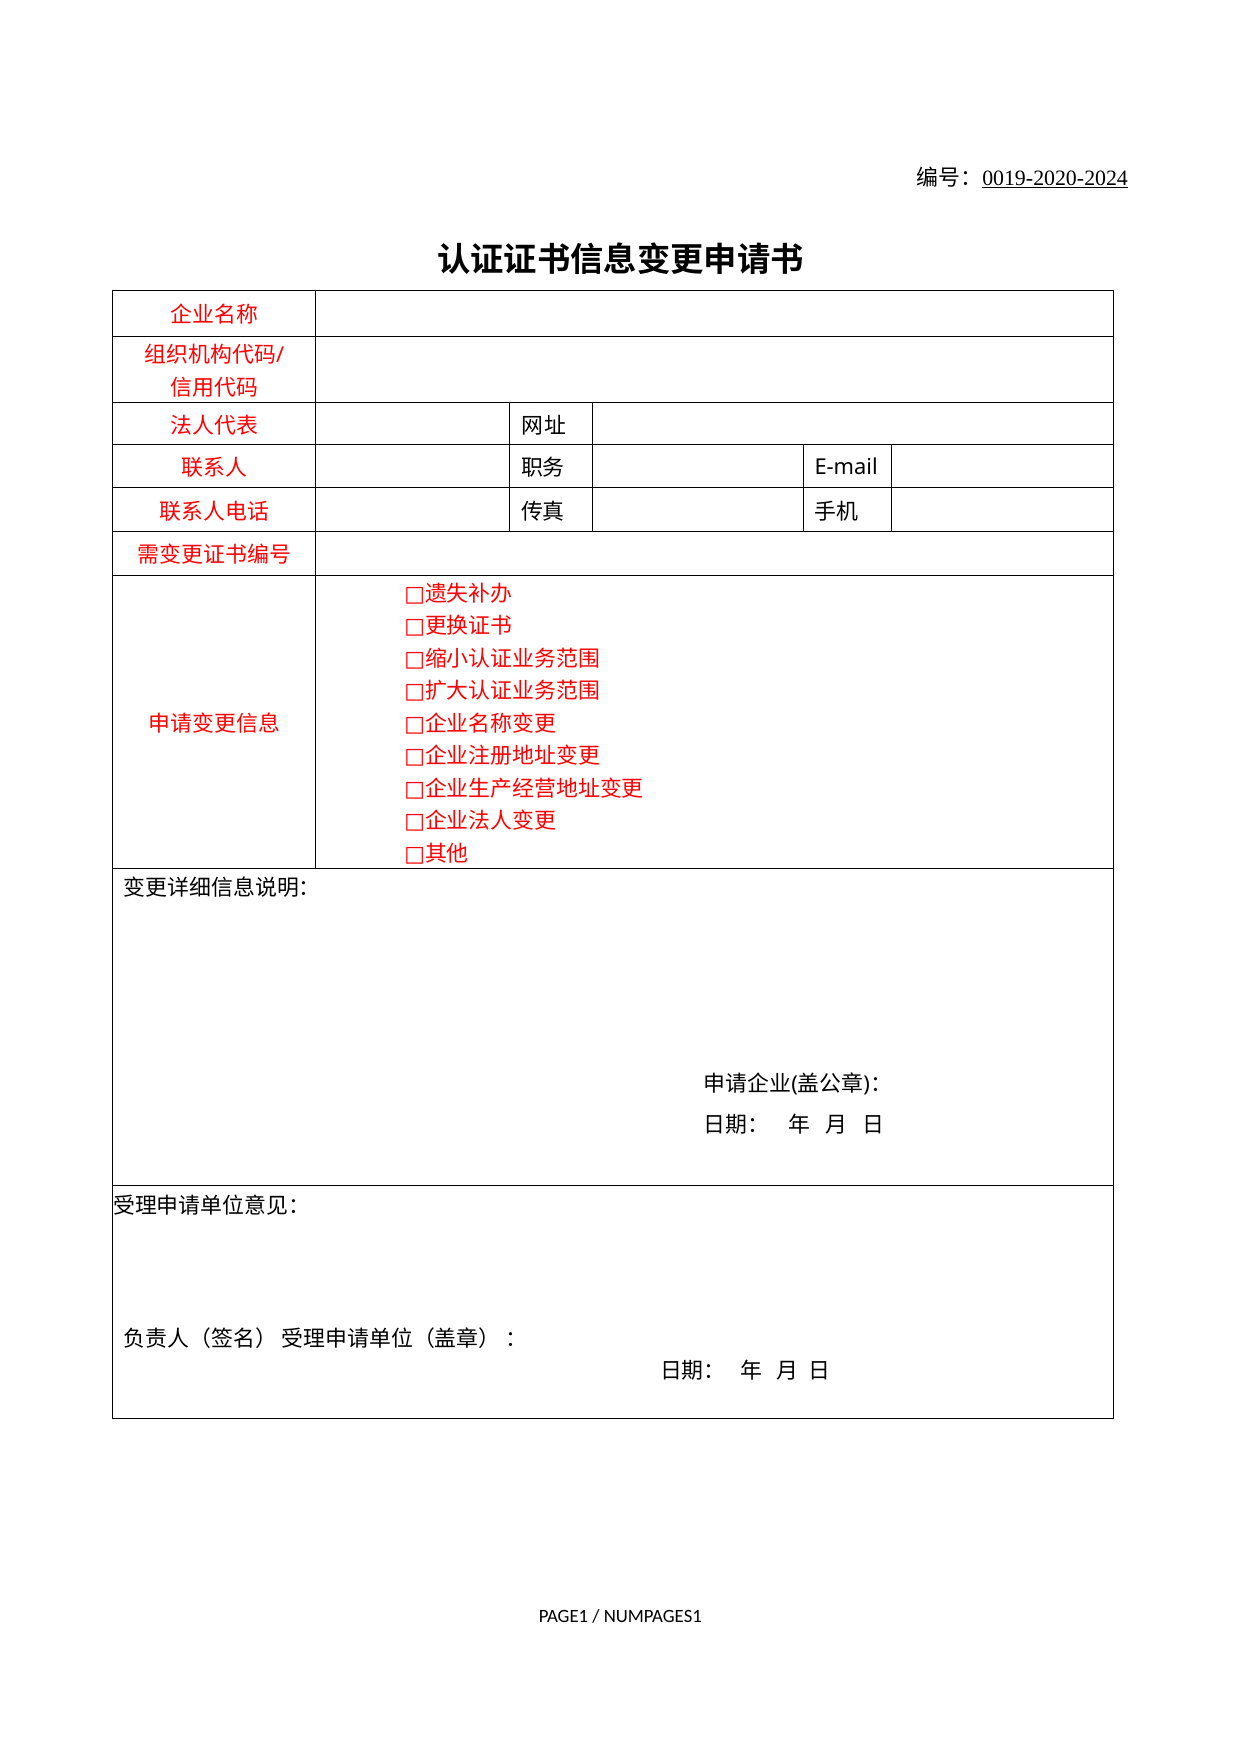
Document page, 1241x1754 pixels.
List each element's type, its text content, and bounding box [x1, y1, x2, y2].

table_cell [593, 488, 803, 531]
table_cell [316, 488, 509, 531]
table_cell [316, 337, 1113, 402]
table_cell 联系人 [113, 445, 315, 487]
table_header [316, 291, 1113, 336]
table_cell 受理申请单位意见： 负责人（签名） 受理申请单位（盖章） ： 日期： 年 月 日 [113, 1186, 1113, 1418]
table_cell 职务 [510, 445, 592, 487]
table_cell 传真 [510, 488, 592, 531]
table_cell [892, 488, 1113, 531]
text 认证证书信息变更申请书 [112, 224, 1128, 289]
table_cell E-mail [804, 445, 891, 487]
table_header 企业名称 [113, 291, 315, 336]
table_cell 需变更证书编号 [113, 532, 315, 574]
table_cell 变更详细信息说明： 申请企业(盖公章)： 日期： 年 月 日 [113, 869, 1113, 1185]
table_cell 法人代表 [113, 403, 315, 444]
table_cell [892, 445, 1113, 487]
table_cell [593, 403, 1113, 444]
table_cell 组织机构代码/ 信用代码 [113, 337, 315, 402]
table_cell [316, 403, 509, 444]
text 编号：0019-2020-2024 [112, 159, 1128, 192]
table_cell [316, 445, 509, 487]
table_cell 联系人电话 [113, 488, 315, 531]
table_cell □遗失补办 □更换证书 □缩小认证业务范围 □扩大认证业务范围 □企业名称变更 □企业注册地址变更 □企业生产经营地址变更 □企业法人变更 □其他 [316, 576, 1113, 868]
table_cell 网址 [510, 403, 592, 444]
table_cell [316, 532, 1113, 574]
table_cell [593, 445, 803, 487]
table_cell 申请变更信息 [113, 576, 315, 868]
table_cell 手机 [804, 488, 891, 531]
